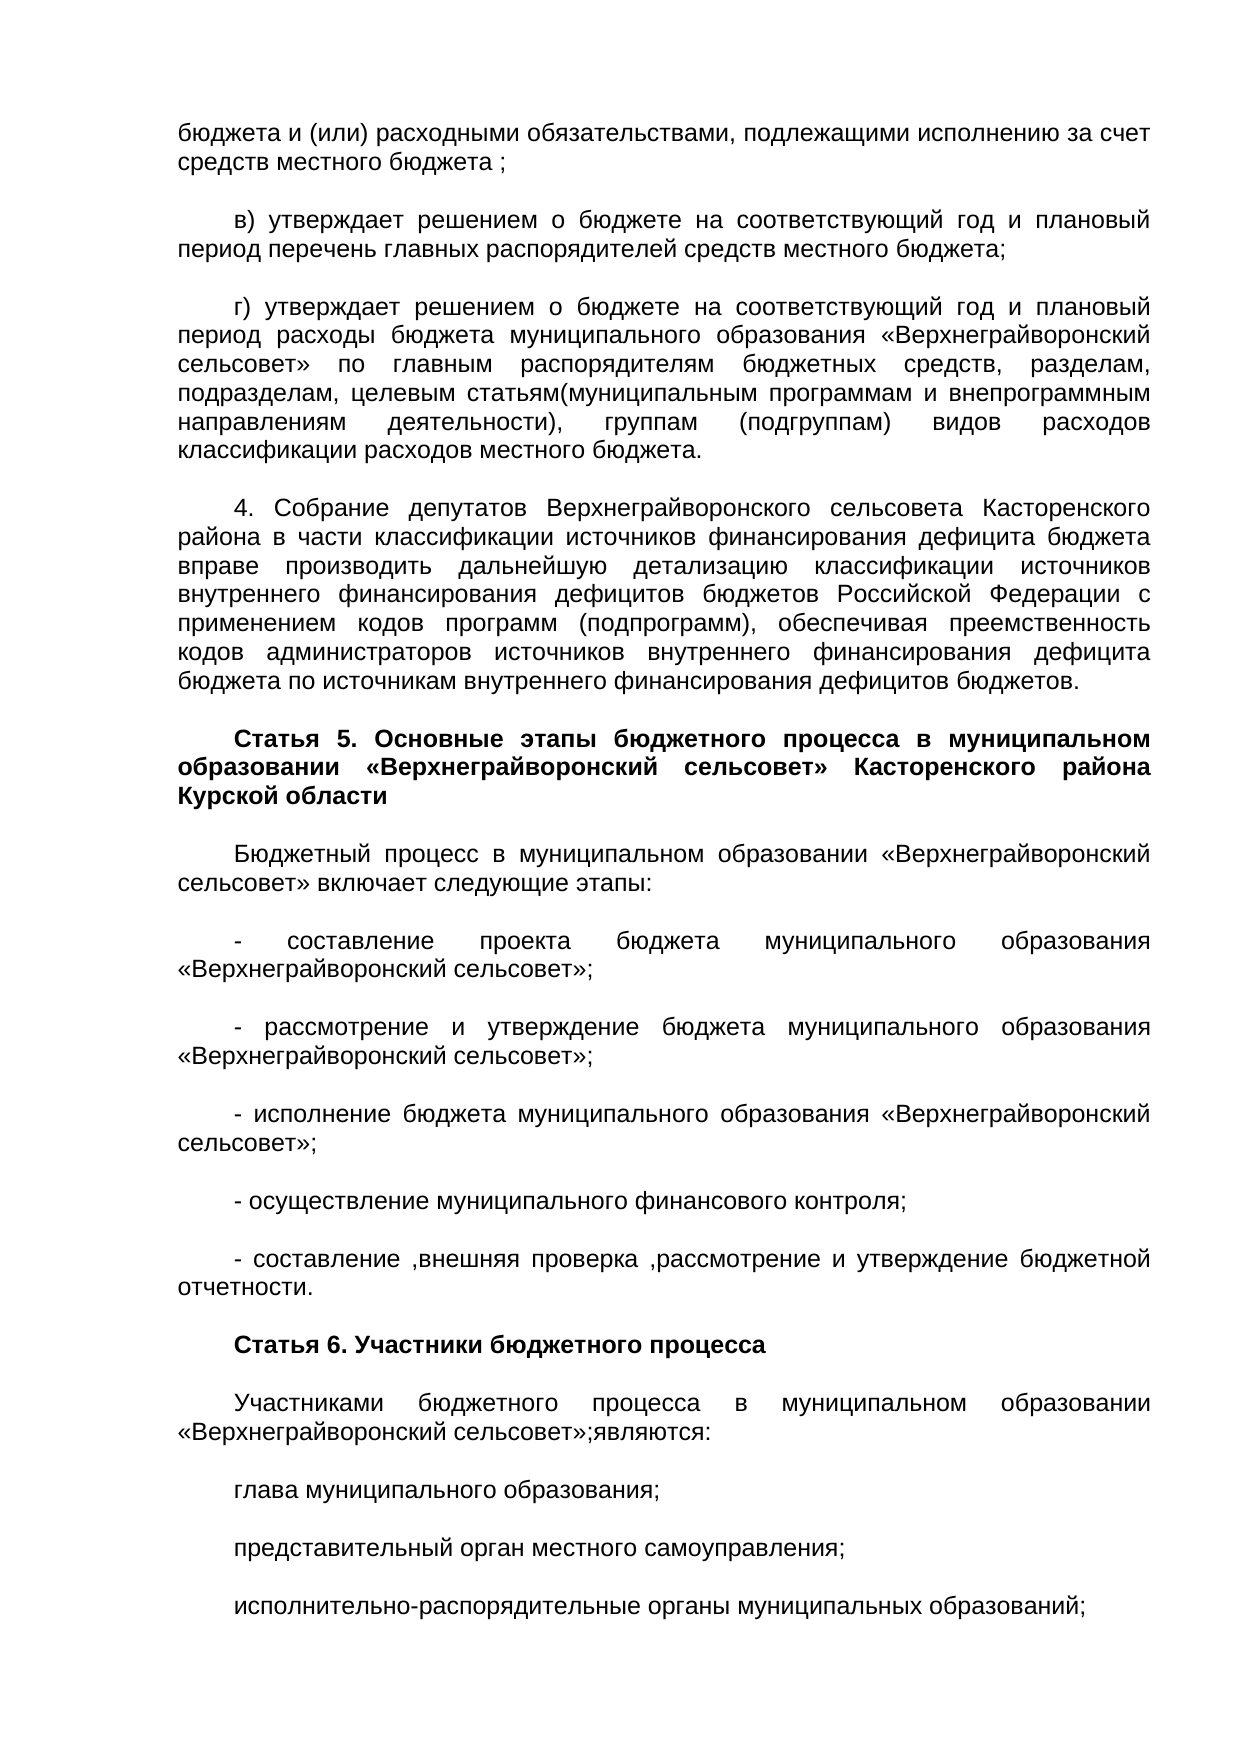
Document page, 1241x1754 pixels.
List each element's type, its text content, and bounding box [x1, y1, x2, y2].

text представительный орган местного самоуправления; [177, 1533, 1152, 1561]
text г) утверждает решением о бюджете на соответствующий год и плановый период расходы бюджета муниципального образования «Верхнеграйворонский сельсовет» по главным распорядителям бюджетных средств, разделам, подразделам, целевым статьям(муниципальным программам и внепрограммным направлениям деятельности), группам (подгруппам) видов расходов классификации расходов местного бюджета. [177, 291, 1152, 464]
text Статья 5. Основные этапы бюджетного процесса в муниципальном образовании «Верхнеграйворонский сельсовет» Касторенского района Курской области [177, 723, 1152, 810]
text - составление ,внешняя проверка ,рассмотрение и утверждение бюджетной отчетности. [177, 1243, 1152, 1301]
text - составление проекта бюджета муниципального образования «Верхнеграйворонский сельсовет»; [177, 926, 1152, 983]
text - осуществление муниципального финансового контроля; [177, 1186, 1152, 1214]
text Бюджетный процесс в муниципальном образовании «Верхнеграйворонский сельсовет» включает следующие этапы: [177, 839, 1152, 896]
text глава муниципального образования; [177, 1475, 1152, 1503]
text - рассмотрение и утверждение бюджета муниципального образования «Верхнеграйворонский сельсовет»; [177, 1012, 1152, 1070]
text Участниками бюджетного процесса в муниципальном образовании «Верхнеграйворонский сельсовет»;являются: [177, 1388, 1152, 1446]
text Статья 6. Участники бюджетного процесса [177, 1330, 1152, 1359]
text в) утверждает решением о бюджете на соответствующий год и плановый период перечень главных распорядителей средств местного бюджета; [177, 205, 1152, 262]
text - исполнение бюджета муниципального образования «Верхнеграйворонский сельсовет»; [177, 1099, 1152, 1156]
text исполнительно-распорядительные органы муниципальных образований; [177, 1591, 1152, 1619]
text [177, 118, 1152, 176]
text 4. Собрание депутатов Верхнеграйворонского сельсовета Касторенского района в части классификации источников финансирования дефицита бюджета вправе производить дальнейшую детализацию классификации источников внутреннего финансирования дефицитов бюджетов Российской Федерации с применением кодов программ (подпрограмм), обеспечивая преемственность кодов администраторов источников внутреннего финансирования дефицита бюджета по источникам внутреннего финансирования дефицитов бюджетов. [177, 493, 1152, 694]
